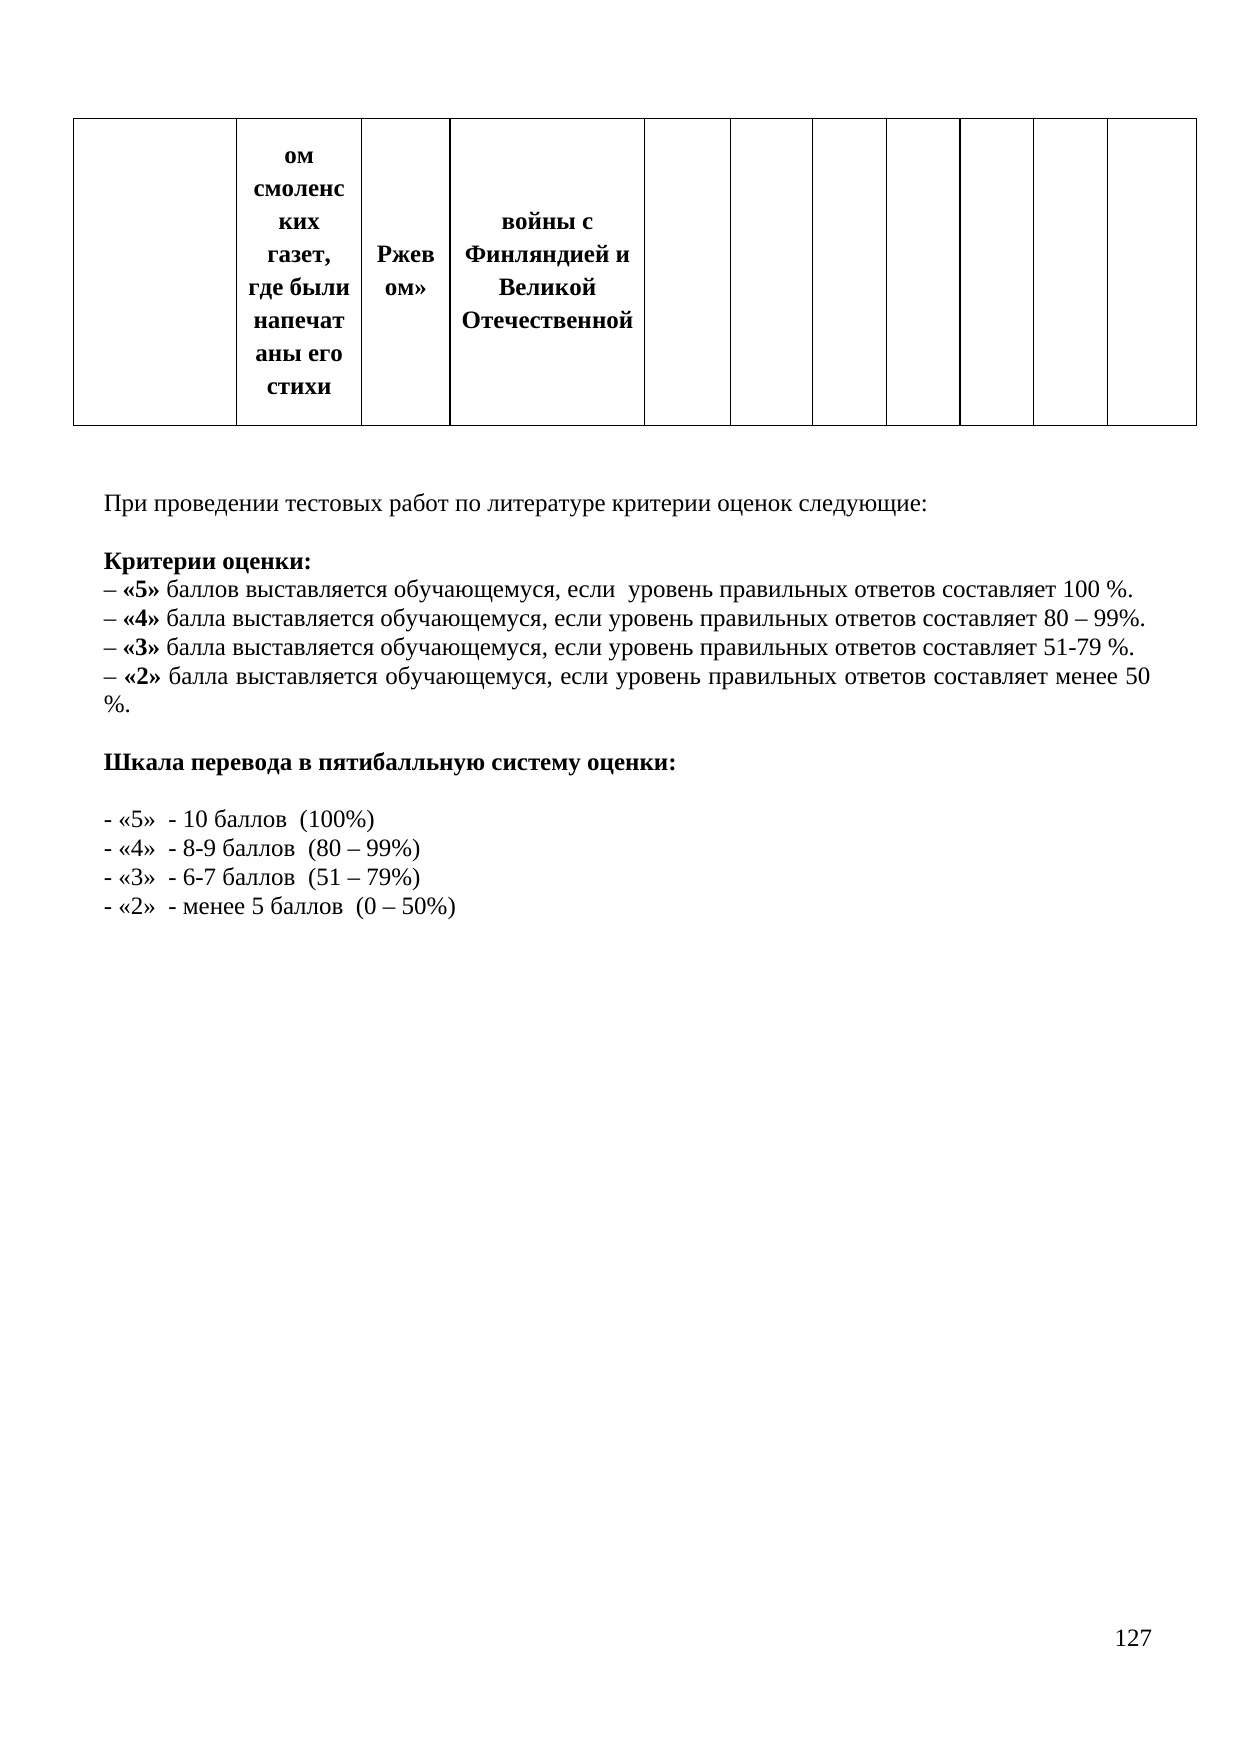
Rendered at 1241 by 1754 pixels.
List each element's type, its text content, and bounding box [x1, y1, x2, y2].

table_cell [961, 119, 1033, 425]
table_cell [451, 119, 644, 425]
text – «5» баллов выставляется обучающемуся, если уровень правильных ответов составляет 100 %. [103, 574, 1152, 603]
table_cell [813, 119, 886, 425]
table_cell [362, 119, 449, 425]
text - «5» - 10 баллов (100%) [103, 804, 1152, 833]
text - «2» - менее 5 баллов (0 – 50%) [103, 891, 1152, 919]
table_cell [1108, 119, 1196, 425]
text - «4» - 8-9 баллов (80 – 99%) [103, 833, 1152, 862]
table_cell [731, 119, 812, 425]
text - «3» - 6-7 баллов (51 – 79%) [103, 862, 1152, 891]
text При проведении тестовых работ по литературе критерии оценок следующие: [103, 488, 1152, 517]
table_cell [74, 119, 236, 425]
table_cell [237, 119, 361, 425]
text Критерии оценки: [103, 546, 1152, 574]
text – «2» балла выставляется обучающемуся, если уровень правильных ответов составляет менее 50 %. [103, 661, 1152, 718]
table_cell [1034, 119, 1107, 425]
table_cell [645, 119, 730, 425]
text – «4» балла выставляется обучающемуся, если уровень правильных ответов составляет 80 – 99%. [103, 603, 1152, 632]
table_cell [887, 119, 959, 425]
text – «3» балла выставляется обучающемуся, если уровень правильных ответов составляет 51-79 %. [103, 632, 1152, 661]
text Шкала перевода в пятибалльную систему оценки: [103, 747, 1152, 776]
